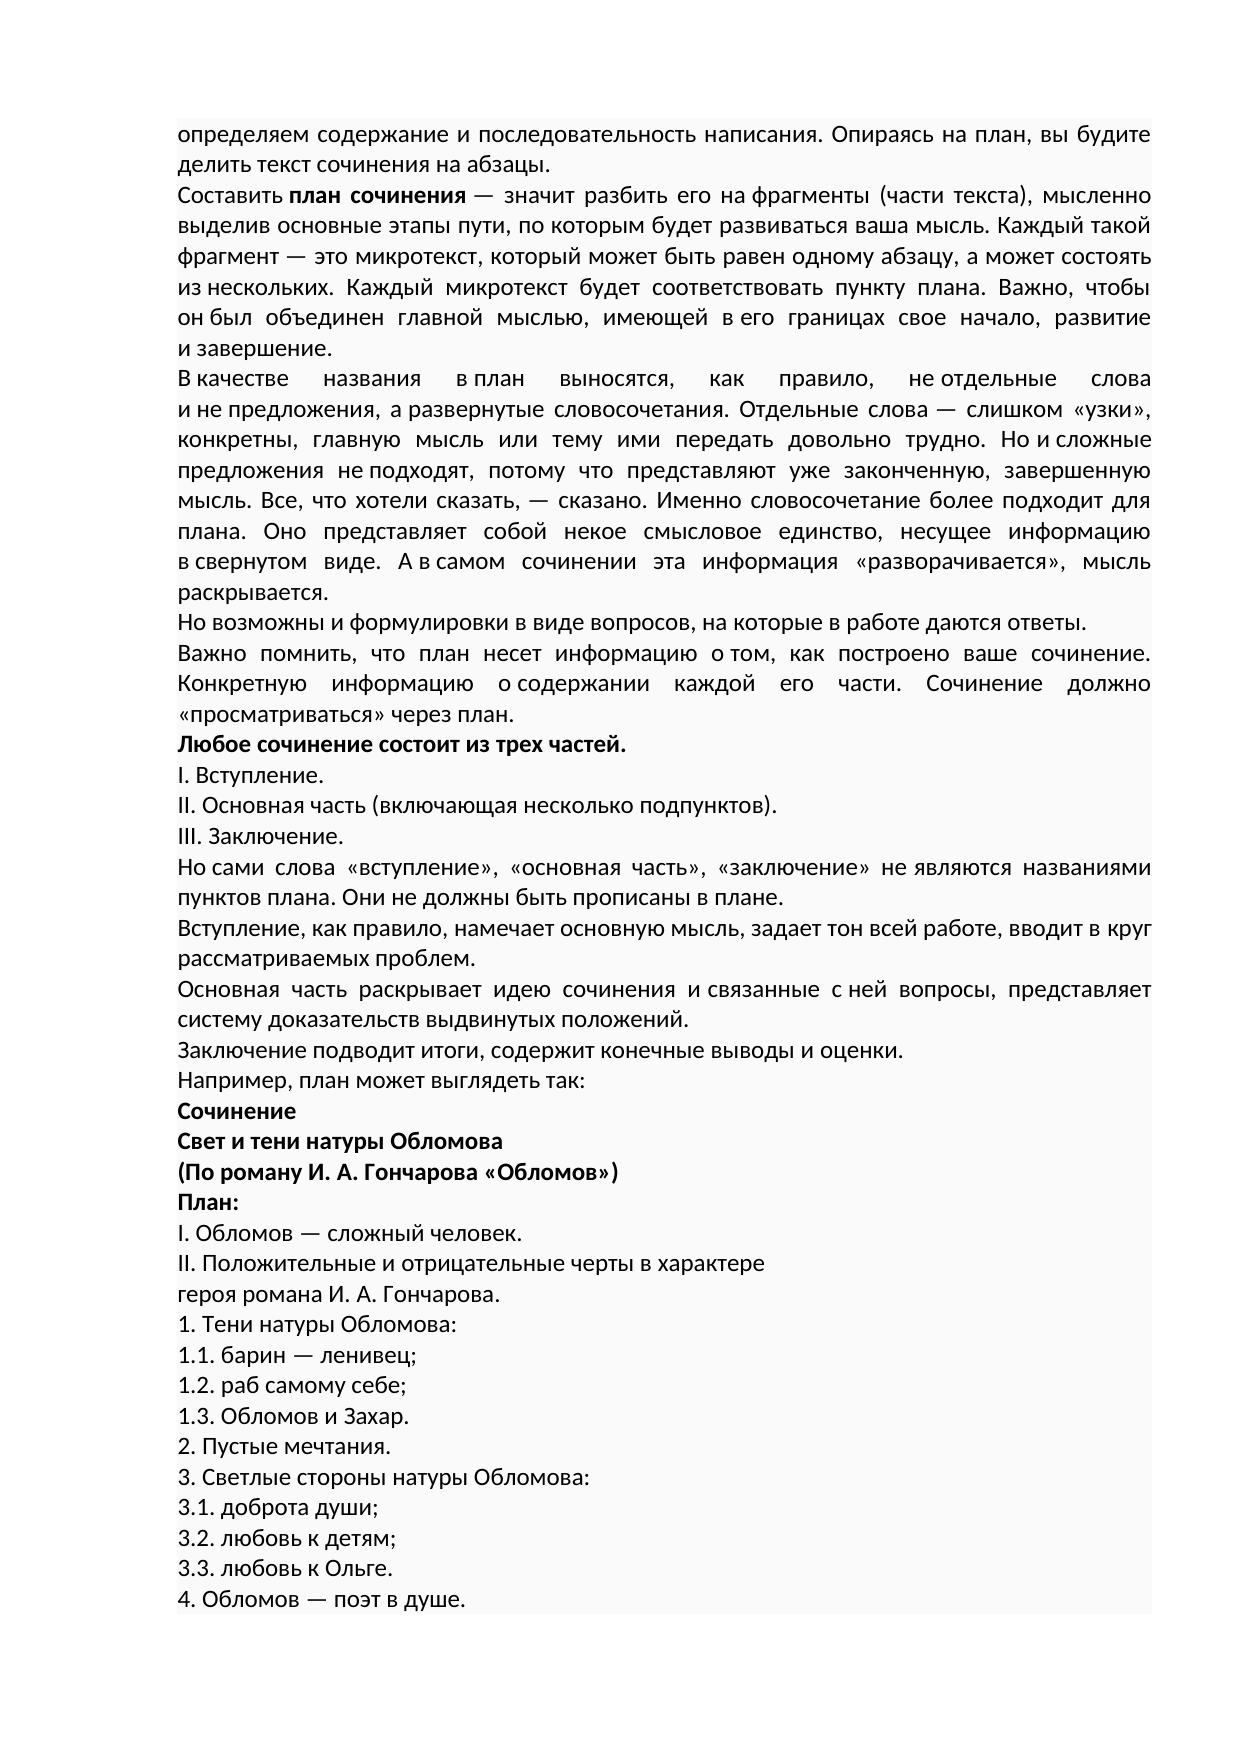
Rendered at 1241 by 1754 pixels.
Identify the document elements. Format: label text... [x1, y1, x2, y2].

text II. Положительные и отрицательные черты в характере [177, 1247, 1152, 1278]
text 1.3. Обломов и Захар. [177, 1400, 1152, 1431]
text 3.2. любовь к детям; [177, 1522, 1152, 1553]
text Заключение подводит итоги, содержит конечные выводы и оценки. [177, 1034, 1152, 1064]
text Например, план может выглядеть так: [177, 1064, 1152, 1095]
text В качестве названия в план выносятся, как правило, не отдельные слова и не предложения, а развернутые словосочетания. Отдельные слова — слишком «узки», конкретны, главную мысль или тему ими передать довольно трудно. Но и сложные предложения не подходят, потому что представляют уже законченную, завершенную мысль. Все, что хотели сказать, — сказано. Именно словосочетание более подходит для плана. Оно представляет собой некое смысловое единство, несущее информацию в свернутом виде. А в самом сочинении эта информация «разворачивается», мысль раскрывается. [177, 362, 1152, 606]
text Свет и тени натуры Обломова [177, 1125, 1152, 1156]
text Но возможны и формулировки в виде вопросов, на которые в работе даются ответы. [177, 606, 1152, 637]
text героя романа И. А. Гончарова. [177, 1278, 1152, 1308]
text 1. Тени натуры Обломова: [177, 1308, 1152, 1339]
text Но сами слова «вступление», «основная часть», «заключение» не являются названиями пунктов плана. Они не должны быть прописаны в плане. [177, 851, 1152, 912]
text I. Обломов — сложный человек. [177, 1217, 1152, 1247]
text Основная часть раскрывает идею сочинения и связанные с ней вопросы, представляет систему доказательств выдвинутых положений. [177, 973, 1152, 1034]
text 1.2. раб самому себе; [177, 1369, 1152, 1400]
text 3.3. любовь к Ольге. [177, 1553, 1152, 1583]
text II. Основная часть (включающая несколько подпунктов). [177, 789, 1152, 820]
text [177, 118, 1152, 179]
text 3.1. доброта души; [177, 1492, 1152, 1522]
text 2. Пустые мечтания. [177, 1431, 1152, 1461]
text Важно помнить, что план несет информацию о том, как построено ваше сочинение. Конкретную информацию о содержании каждой его части. Сочинение должно «просматриваться» через план. [177, 637, 1152, 728]
text 1.1. барин — ленивец; [177, 1339, 1152, 1369]
text Составить план сочинения — значит разбить его на фрагменты (части текста), мысленно выделив основные этапы пути, по которым будет развиваться ваша мысль. Каждый такой фрагмент — это микротекст, который может быть равен одному абзацу, а может состоять из нескольких. Каждый микротекст будет соответствовать пункту плана. Важно, чтобы он был объединен главной мыслью, имеющей в его границах свое начало, развитие и завершение. [177, 179, 1152, 362]
text 4. Обломов — поэт в душе. [177, 1583, 1152, 1614]
text План: [177, 1186, 1152, 1217]
text (По роману И. А. Гончарова «Обломов») [177, 1156, 1152, 1186]
text Любое сочинение состоит из трех частей. [177, 728, 1152, 759]
text I. Вступление. [177, 759, 1152, 789]
text 3. Светлые стороны натуры Обломова: [177, 1461, 1152, 1492]
text Вступление, как правило, намечает основную мысль, задает тон всей работе, вводит в круг рассматриваемых проблем. [177, 912, 1152, 973]
text III. Заключение. [177, 820, 1152, 851]
text Сочинение [177, 1095, 1152, 1125]
